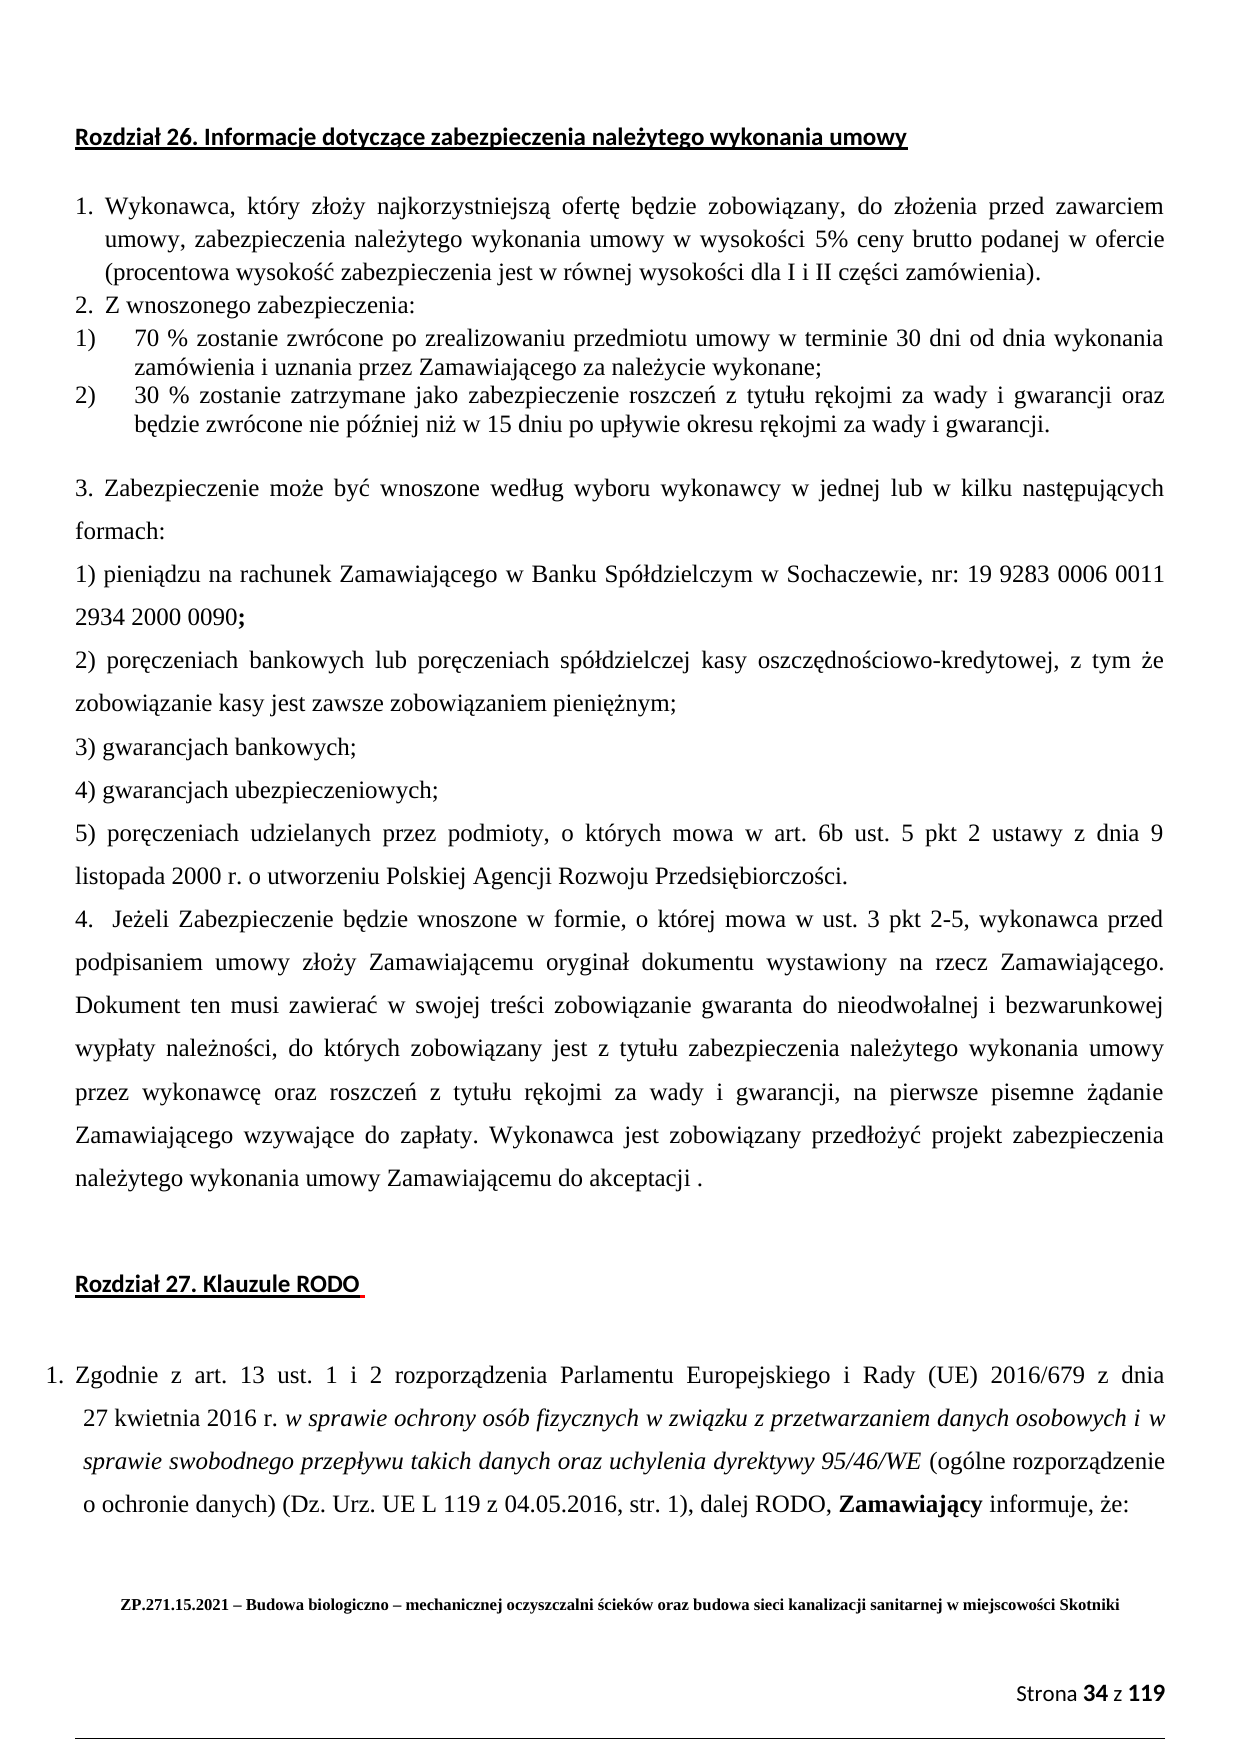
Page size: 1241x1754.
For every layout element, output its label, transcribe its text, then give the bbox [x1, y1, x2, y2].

text 1) pieniądzu na rachunek Zamawiającego w Banku Spółdzielczym w Sochaczewie, nr: 19 9283 0006 0011 2934 2000 0090; [75, 559, 1165, 631]
text 4. Jeżeli Zabezpieczenie będzie wnoszone w formie, o której mowa w ust. 3 pkt 2-5, wykonawca przed podpisaniem umowy złoży Zamawiającemu oryginał dokumentu wystawiony na rzecz Zamawiającego. Dokument ten musi zawierać w swojej treści zobowiązanie gwaranta do nieodwołalnej i bezwarunkowej wypłaty należności, do których zobowiązany jest z tytułu zabezpieczenia należytego wykonania umowy przez wykonawcę oraz roszczeń z tytułu rękojmi za wady i gwarancji, na pierwsze pisemne żądanie Zamawiającego wzywające do zapłaty. Wykonawca jest zobowiązany przedłożyć projekt zabezpieczenia należytego wykonania umowy Zamawiającemu do akceptacji . [75, 904, 1165, 1192]
list Z wnoszonego zabezpieczenia: [75, 290, 1165, 318]
text 3. Zabezpieczenie może być wnoszone według wyboru wykonawcy w jednej lub w kilku następujących formach: [75, 473, 1165, 545]
text 4) gwarancjach ubezpieczeniowych; [75, 775, 1165, 803]
text Rozdział 26. Informacje dotyczące zabezpieczenia należytego wykonania umowy [75, 121, 1165, 151]
text 2) 30 % zostanie zatrzymane jako zabezpieczenie roszczeń z tytułu rękojmi za wady i gwarancji oraz będzie zwrócone nie później niż w 15 dniu po upływie okresu rękojmi za wady i gwarancji. [75, 380, 1165, 438]
text 5) poręczeniach udzielanych przez podmioty, o których mowa w art. 6b ust. 5 pkt 2 ustawy z dnia 9 listopada 2000 r. o utworzeniu Polskiej Agencji Rozwoju Przedsiębiorczości. [75, 818, 1165, 890]
text Rozdział 27. Klauzule RODO [75, 1268, 1165, 1299]
text 2) poręczeniach bankowych lub poręczeniach spółdzielczej kasy oszczędnościowo-kredytowej, z tym że zobowiązanie kasy jest zawsze zobowiązaniem pieniężnym; [75, 645, 1165, 717]
text 1) 70 % zostanie zwrócone po zrealizowaniu przedmiotu umowy w terminie 30 dni od dnia wykonania zamówienia i uznania przez Zamawiającego za należycie wykonane; [75, 323, 1165, 380]
list Zgodnie z art. 13 ust. 1 i 2 rozporządzenia Parlamentu Europejskiego i Rady (UE) 2016/679 z dnia 27 kwietnia 2016 r. w sprawie ochrony osób fizycznych w związku z przetwarzaniem danych osobowych i w sprawie swobodnego przepływu takich danych oraz uchylenia dyrektywy 95/46/WE (ogólne rozporządzenie o ochronie danych) (Dz. Urz. UE L 119 z 04.05.2016, str. 1), dalej RODO, Zamawiający informuje, że: [45, 1360, 1165, 1518]
text 3) gwarancjach bankowych; [75, 732, 1165, 760]
list Wykonawca, który złoży najkorzystniejszą ofertę będzie zobowiązany, do złożenia przed zawarciem umowy, zabezpieczenia należytego wykonania umowy w wysokości 5% ceny brutto podanej w ofercie (procentowa wysokość zabezpieczenia jest w równej wysokości dla I i II części zamówienia). [75, 191, 1165, 286]
